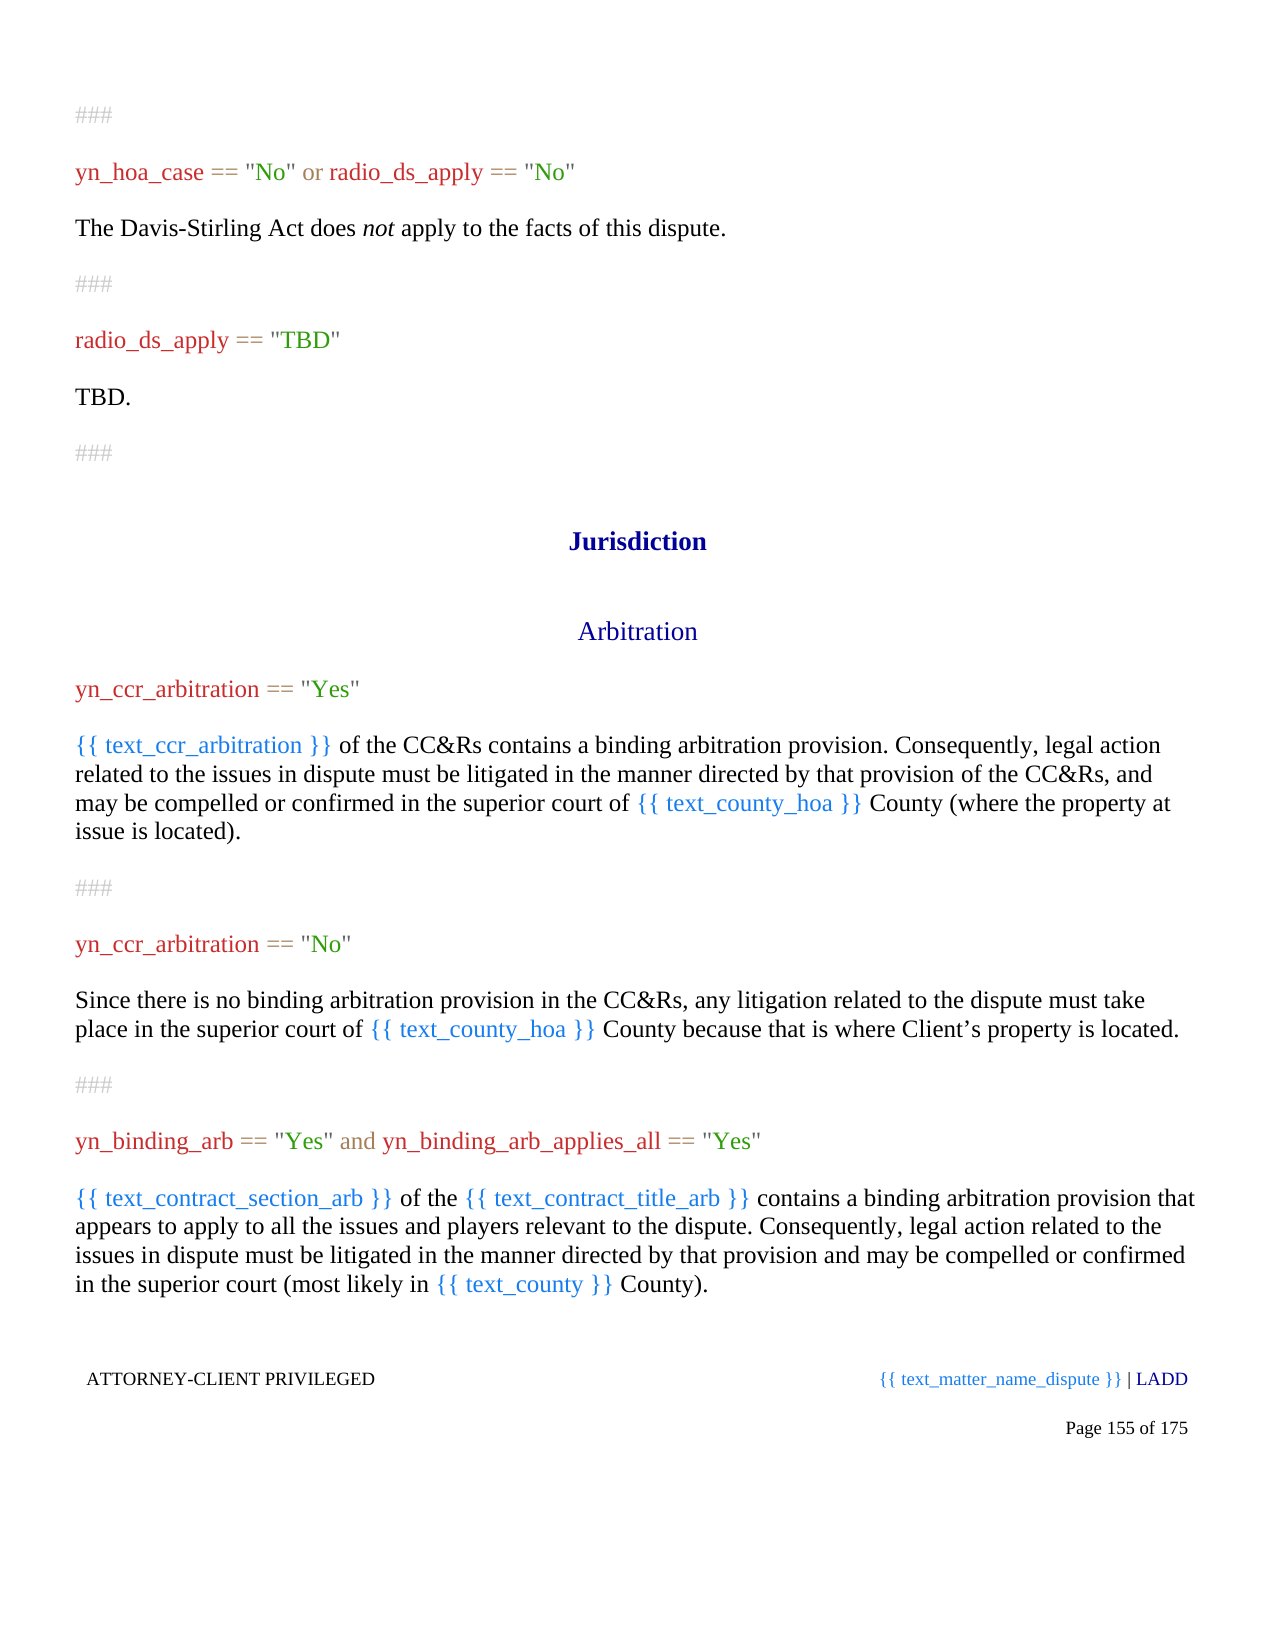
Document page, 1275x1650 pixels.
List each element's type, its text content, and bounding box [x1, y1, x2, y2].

text of the contains a binding arbitration provision that appears to apply to all the issues and players relevant to the dispute. Consequently, legal action related to the issues in dispute must be litigated in the manner directed by that provision and may be compelled or confirmed in the superior court (most likely in County). [75, 1183, 1200, 1298]
subtitle Arbitration [75, 584, 1200, 646]
text of the CC&Rs contains a binding arbitration provision. Consequently, legal action related to the issues in dispute must be litigated in the manner directed by that provision of the CC&Rs, and may be compelled or confirmed in the superior court of County (where the property at issue is located). [75, 730, 1200, 845]
subtitle Jurisdiction [75, 494, 1200, 557]
text The Davis-Stirling Act does not apply to the facts of this dispute. [75, 213, 1200, 242]
text Since there is no binding arbitration provision in the CC&Rs, any litigation related to the dispute must take place in the superior court of County because that is where Client’s property is located. [75, 985, 1200, 1043]
text TBD. [75, 382, 1200, 411]
